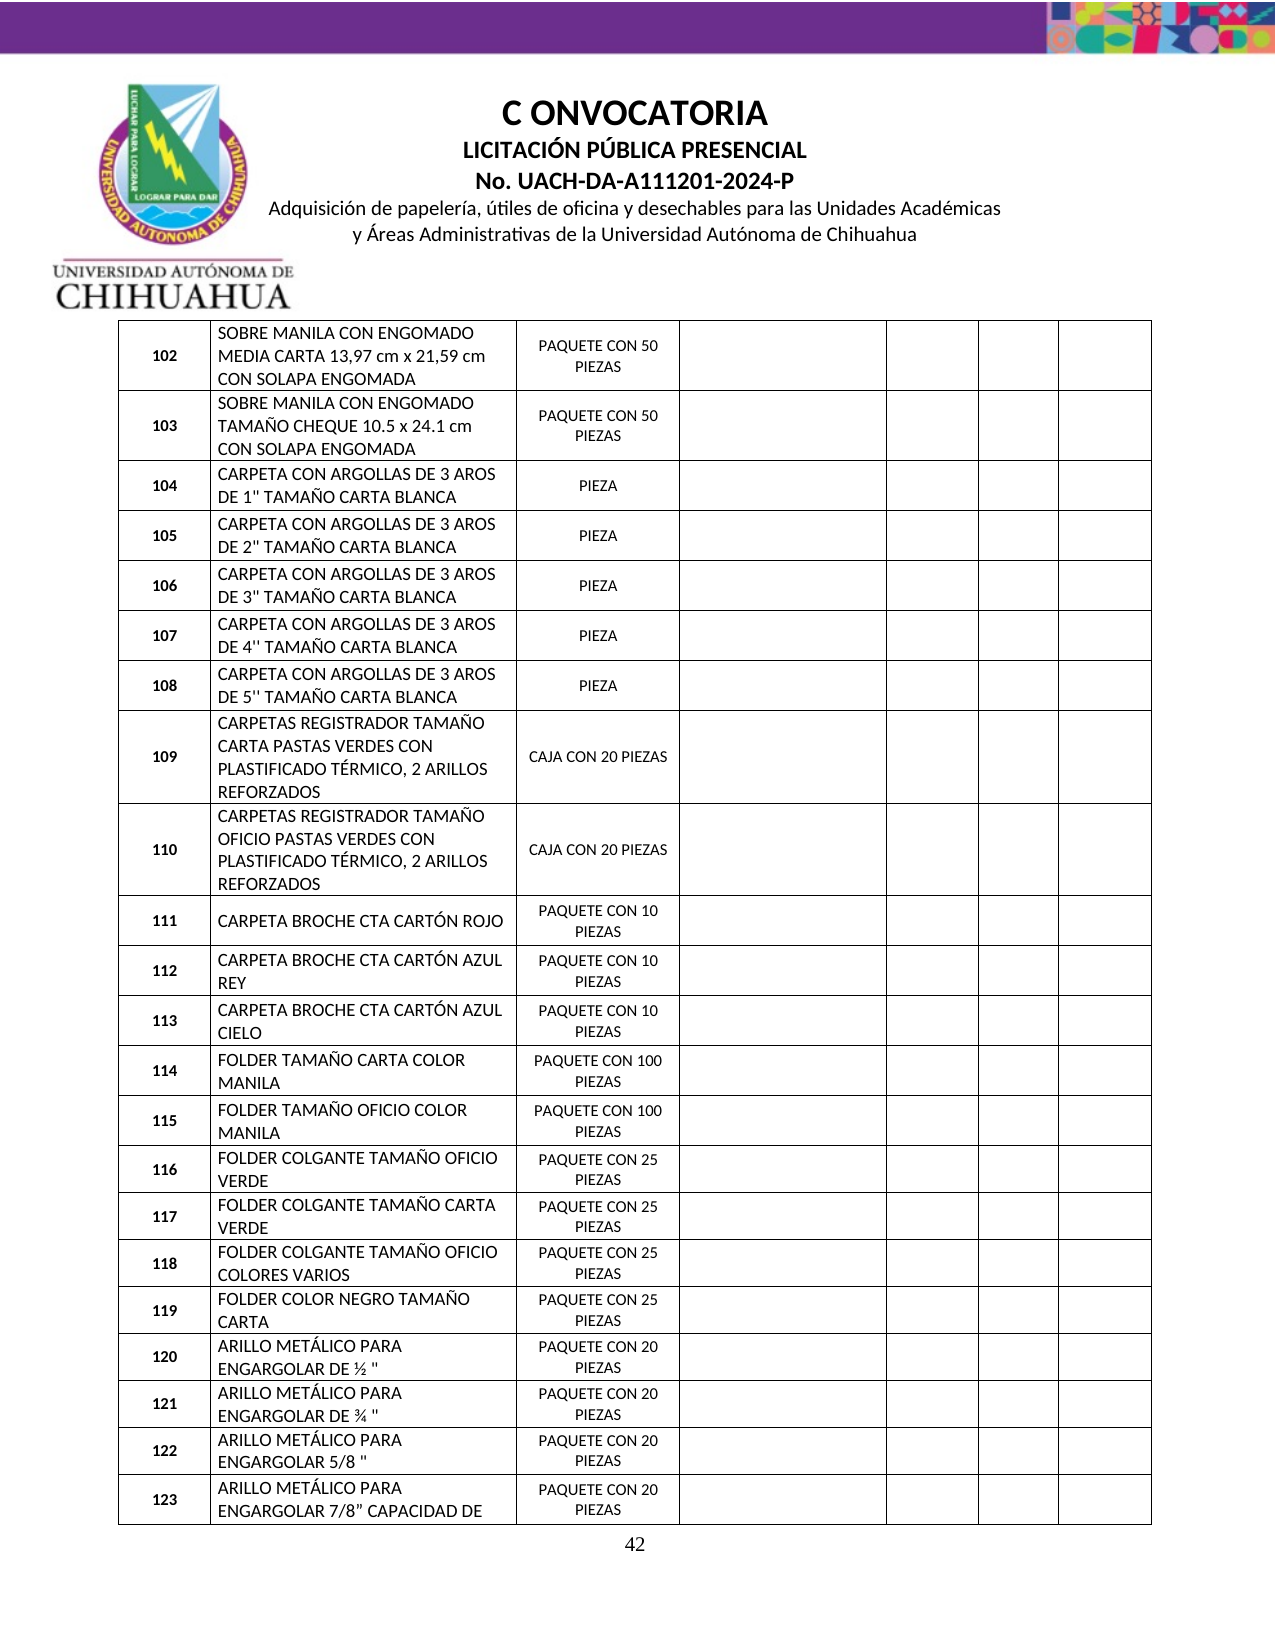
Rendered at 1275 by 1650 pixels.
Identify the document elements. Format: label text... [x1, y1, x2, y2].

table_cell CARPETA CON ARGOLLAS DE 3 AROS DE 1" TAMAÑO CARTA BLANCA [211, 461, 516, 510]
table_cell 119 [119, 1287, 210, 1333]
table_cell PAQUETE CON 20 PIEZAS [517, 1428, 679, 1473]
table_cell [1059, 896, 1151, 945]
table_cell [979, 1240, 1058, 1286]
table_cell [887, 611, 978, 660]
table_cell [680, 996, 886, 1045]
table_cell 102 [119, 321, 210, 390]
table_cell [979, 896, 1058, 945]
table_cell 106 [119, 561, 210, 610]
table_cell 110 [119, 804, 210, 895]
table_cell [979, 1475, 1058, 1523]
table_cell CARPETA BROCHE CTA CARTÓN AZUL CIELO [211, 996, 516, 1045]
table_cell 105 [119, 511, 210, 560]
table_cell [887, 1193, 978, 1239]
table_cell FOLDER TAMAÑO CARTA COLOR MANILA [211, 1046, 516, 1095]
table_cell FOLDER COLGANTE TAMAÑO OFICIO VERDE [211, 1146, 516, 1192]
table_cell 104 [119, 461, 210, 510]
table_cell [887, 946, 978, 995]
table_cell [887, 1334, 978, 1380]
table_cell CARPETA CON ARGOLLAS DE 3 AROS DE 5'' TAMAÑO CARTA BLANCA [211, 661, 516, 710]
table_cell [1059, 1287, 1151, 1333]
table_cell [979, 804, 1058, 895]
table_cell PAQUETE CON 100 PIEZAS [517, 1096, 679, 1145]
table_cell [1059, 561, 1151, 610]
table_cell [1059, 804, 1151, 895]
table_cell [887, 391, 978, 460]
table_cell [1059, 1240, 1151, 1286]
table_cell [887, 561, 978, 610]
table_cell [1059, 611, 1151, 660]
table_cell [1059, 461, 1151, 510]
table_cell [211, 1475, 516, 1523]
table_cell [680, 1475, 886, 1523]
table_cell ARILLO METÁLICO PARA ENGARGOLAR DE ½ " [211, 1334, 516, 1380]
table_cell 120 [119, 1334, 210, 1380]
table_cell [680, 391, 886, 460]
table_cell PAQUETE CON 20 PIEZAS [517, 1381, 679, 1427]
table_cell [517, 1475, 679, 1523]
table_cell [979, 1287, 1058, 1333]
table_cell 111 [119, 896, 210, 945]
table_cell FOLDER COLGANTE TAMAÑO OFICIO COLORES VARIOS [211, 1240, 516, 1286]
table_cell [1059, 711, 1151, 803]
table_cell CARPETAS REGISTRADOR TAMAÑO CARTA PASTAS VERDES CON PLASTIFICADO TÉRMICO, 2 ARILLOS REFORZADOS [211, 711, 516, 803]
table_cell [1059, 1428, 1151, 1473]
table_cell [979, 661, 1058, 710]
table_cell 103 [119, 391, 210, 460]
table_cell 114 [119, 1046, 210, 1095]
table_cell [887, 1381, 978, 1427]
table_cell [979, 1146, 1058, 1192]
table_cell 122 [119, 1428, 210, 1473]
table_cell PAQUETE CON 25 PIEZAS [517, 1193, 679, 1239]
table_cell CARPETA CON ARGOLLAS DE 3 AROS DE 2" TAMAÑO CARTA BLANCA [211, 511, 516, 560]
table_cell 118 [119, 1240, 210, 1286]
table_cell [1059, 511, 1151, 560]
table_cell [680, 1146, 886, 1192]
table_cell PAQUETE CON 25 PIEZAS [517, 1287, 679, 1333]
table_cell 107 [119, 611, 210, 660]
table_cell [1059, 1046, 1151, 1095]
table_cell [680, 561, 886, 610]
table_cell [680, 946, 886, 995]
table_cell PAQUETE CON 25 PIEZAS [517, 1146, 679, 1192]
table_cell [979, 561, 1058, 610]
table_cell [887, 1240, 978, 1286]
table_cell [680, 511, 886, 560]
table_cell [1059, 946, 1151, 995]
table_cell [1059, 996, 1151, 1045]
table_cell FOLDER TAMAÑO OFICIO COLOR MANILA [211, 1096, 516, 1145]
table_cell CARPETA BROCHE CTA CARTÓN AZUL REY [211, 946, 516, 995]
table_cell [979, 996, 1058, 1045]
table_cell [979, 1334, 1058, 1380]
table_cell [1059, 391, 1151, 460]
table_cell PAQUETE CON 10 PIEZAS [517, 896, 679, 945]
table_cell [887, 996, 978, 1045]
table_cell [680, 661, 886, 710]
table_cell [1059, 1475, 1151, 1523]
table_cell [887, 1287, 978, 1333]
table_cell SOBRE MANILA CON ENGOMADO TAMAÑO CHEQUE 10.5 x 24.1 cm CON SOLAPA ENGOMADA [211, 391, 516, 460]
table_cell PIEZA [517, 611, 679, 660]
table_cell 117 [119, 1193, 210, 1239]
table_cell [680, 1096, 886, 1145]
table_cell [979, 1046, 1058, 1095]
table_cell 115 [119, 1096, 210, 1145]
table_cell CARPETAS REGISTRADOR TAMAÑO OFICIO PASTAS VERDES CON PLASTIFICADO TÉRMICO, 2 ARILLOS REFORZADOS [211, 804, 516, 895]
table_cell 113 [119, 996, 210, 1045]
table_cell [680, 611, 886, 660]
table_cell CARPETA CON ARGOLLAS DE 3 AROS DE 4'' TAMAÑO CARTA BLANCA [211, 611, 516, 660]
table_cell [517, 321, 679, 390]
table_cell [887, 896, 978, 945]
table_cell ARILLO METÁLICO PARA ENGARGOLAR DE ¾ " [211, 1381, 516, 1427]
table_cell [680, 321, 886, 390]
table_cell [680, 1428, 886, 1473]
table_cell [979, 511, 1058, 560]
table_cell [979, 321, 1058, 390]
table_cell [887, 1146, 978, 1192]
table_cell PAQUETE CON 20 PIEZAS [517, 1334, 679, 1380]
table_cell CARPETA CON ARGOLLAS DE 3 AROS DE 3" TAMAÑO CARTA BLANCA [211, 561, 516, 610]
table_cell [979, 1193, 1058, 1239]
table_cell [887, 1096, 978, 1145]
table_cell ARILLO METÁLICO PARA ENGARGOLAR 5/8 " [211, 1428, 516, 1473]
table_cell [1059, 1193, 1151, 1239]
table_cell [979, 946, 1058, 995]
table_cell [979, 1096, 1058, 1145]
table_cell [887, 321, 978, 390]
table_cell [680, 896, 886, 945]
table_cell PIEZA [517, 461, 679, 510]
table_cell [1059, 661, 1151, 710]
table_cell [680, 1240, 886, 1286]
table_cell [887, 1428, 978, 1473]
table_cell PAQUETE CON 10 PIEZAS [517, 946, 679, 995]
table_cell PIEZA [517, 661, 679, 710]
table_cell 108 [119, 661, 210, 710]
table_cell [1059, 1096, 1151, 1145]
table_cell [680, 461, 886, 510]
table_cell CAJA CON 20 PIEZAS [517, 711, 679, 803]
table_cell PAQUETE CON 100 PIEZAS [517, 1046, 679, 1095]
table_cell [887, 461, 978, 510]
table_cell [887, 1475, 978, 1523]
table_cell [887, 661, 978, 710]
table_cell CARPETA BROCHE CTA CARTÓN ROJO [211, 896, 516, 945]
table_cell [680, 1193, 886, 1239]
table_cell [979, 711, 1058, 803]
table_cell 116 [119, 1146, 210, 1192]
table_cell [979, 391, 1058, 460]
table_cell [680, 1334, 886, 1380]
table_cell [1059, 321, 1151, 390]
picture [0, 2, 1275, 326]
table_cell [1059, 1381, 1151, 1427]
table_cell [1059, 1334, 1151, 1380]
table_cell [680, 804, 886, 895]
table_cell [1059, 1146, 1151, 1192]
table_cell 123 [119, 1475, 210, 1523]
table_cell PAQUETE CON 25 PIEZAS [517, 1240, 679, 1286]
table_cell PIEZA [517, 511, 679, 560]
table_cell 109 [119, 711, 210, 803]
table_cell [979, 1428, 1058, 1473]
table_cell 112 [119, 946, 210, 995]
table_cell [887, 511, 978, 560]
table_cell PAQUETE CON 10 PIEZAS [517, 996, 679, 1045]
table_cell CAJA CON 20 PIEZAS [517, 804, 679, 895]
table_cell [680, 1381, 886, 1427]
table_cell 121 [119, 1381, 210, 1427]
table_cell [887, 711, 978, 803]
table_cell PAQUETE CON 50 PIEZAS [517, 391, 679, 460]
table_cell FOLDER COLOR NEGRO TAMAÑO CARTA [211, 1287, 516, 1333]
table_cell SOBRE MANILA CON ENGOMADO MEDIA CARTA 13,97 cm x 21,59 cm CON SOLAPA ENGOMADA [211, 321, 516, 390]
table_cell [979, 1381, 1058, 1427]
table_cell [680, 1046, 886, 1095]
table_cell [887, 1046, 978, 1095]
table_cell [979, 461, 1058, 510]
table_cell [680, 711, 886, 803]
table_cell FOLDER COLGANTE TAMAÑO CARTA VERDE [211, 1193, 516, 1239]
table_cell [979, 611, 1058, 660]
table_cell PIEZA [517, 561, 679, 610]
table_cell [887, 804, 978, 895]
table_cell [680, 1287, 886, 1333]
